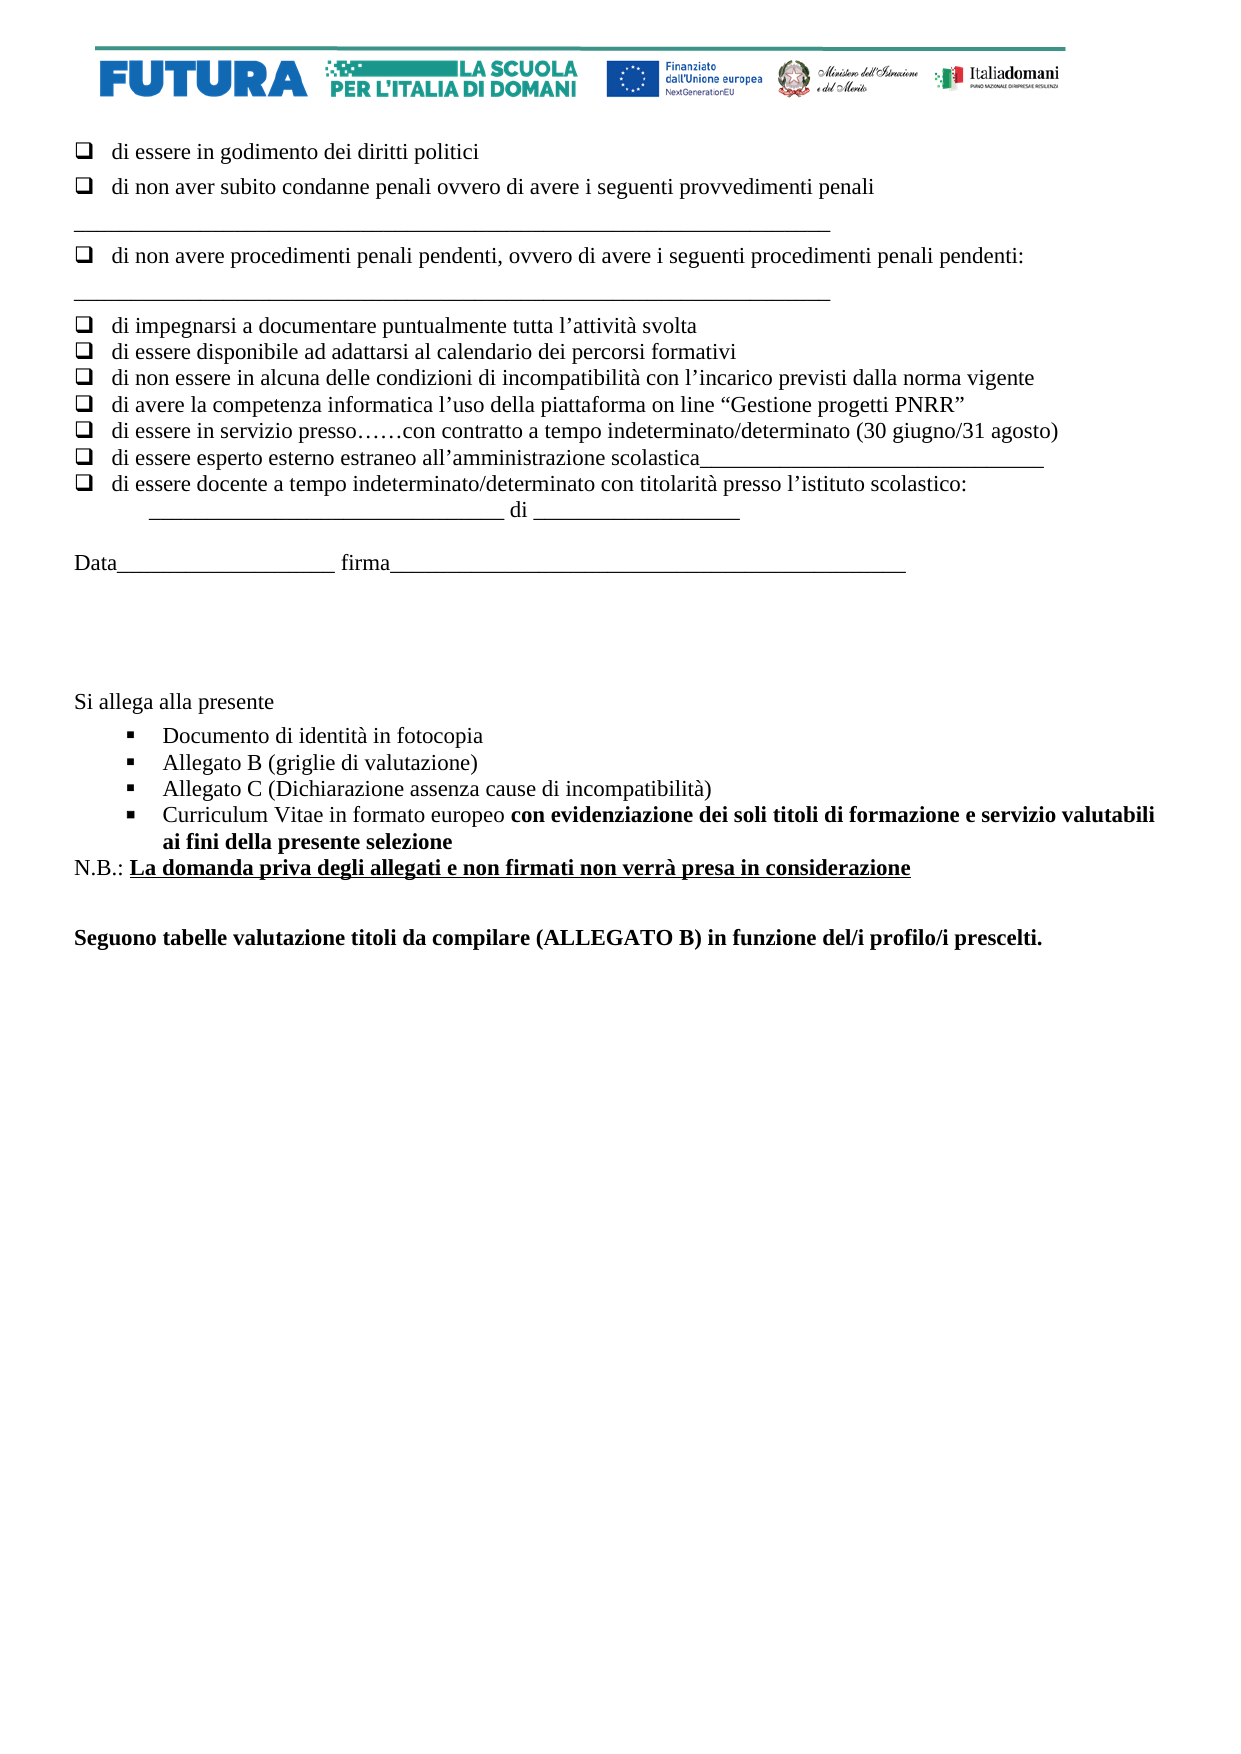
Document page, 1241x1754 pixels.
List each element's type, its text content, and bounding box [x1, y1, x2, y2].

list Curriculum Vitae in formato europeo con evidenziazione dei soli titoli di formazione e servizio valutabili ai fini della presente selezione [125, 801, 1167, 854]
list Allegato C (Dichiarazione assenza cause di incompatibilità) [125, 775, 1167, 801]
list di non aver subito condanne penali ovvero di avere i seguenti provvedimenti penali [74, 173, 1167, 199]
list di essere disponibile ad adattarsi al calendario dei percorsi formativi [74, 338, 1141, 364]
list Documento di identità in fotocopia [125, 722, 1167, 749]
text Seguono tabelle valutazione titoli da compilare (ALLEGATO B) in funzione del/i profilo/i prescelti. [74, 923, 1167, 950]
list di essere esperto esterno estraneo all’amministrazione scolastica______________________________ [74, 443, 1141, 470]
list di impegnarsi a documentare puntualmente tutta l’attività svolta [74, 312, 1141, 338]
list di essere in servizio presso……con contratto a tempo indeterminato/determinato (30 giugno/31 agosto) [74, 417, 1141, 443]
list di essere docente a tempo indeterminato/determinato con titolarità presso l’istituto scolastico: [74, 470, 1141, 496]
list di essere in godimento dei diritti politici [74, 138, 1167, 165]
text N.B.: La domanda priva degli allegati e non firmati non verrà presa in considerazione [74, 854, 1167, 881]
text Si allega alla presente [74, 688, 1167, 714]
picture [73, 44, 1101, 139]
list Allegato B (griglie di valutazione) [125, 749, 1167, 775]
text __________________________________________________________________ [74, 208, 1167, 234]
text Data___________________ firma_____________________________________________ [74, 549, 1167, 575]
list di non avere procedimenti penali pendenti, ovvero di avere i seguenti procedimenti penali pendenti: [74, 242, 1167, 269]
list di non essere in alcuna delle condizioni di incompatibilità con l’incarico previsti dalla norma vigente [74, 364, 1141, 391]
text _______________________________ di __________________ [149, 496, 1141, 523]
text __________________________________________________________________ [74, 277, 1167, 303]
list di avere la competenza informatica l’uso della piattaforma on line “Gestione progetti PNRR” [74, 391, 1141, 417]
